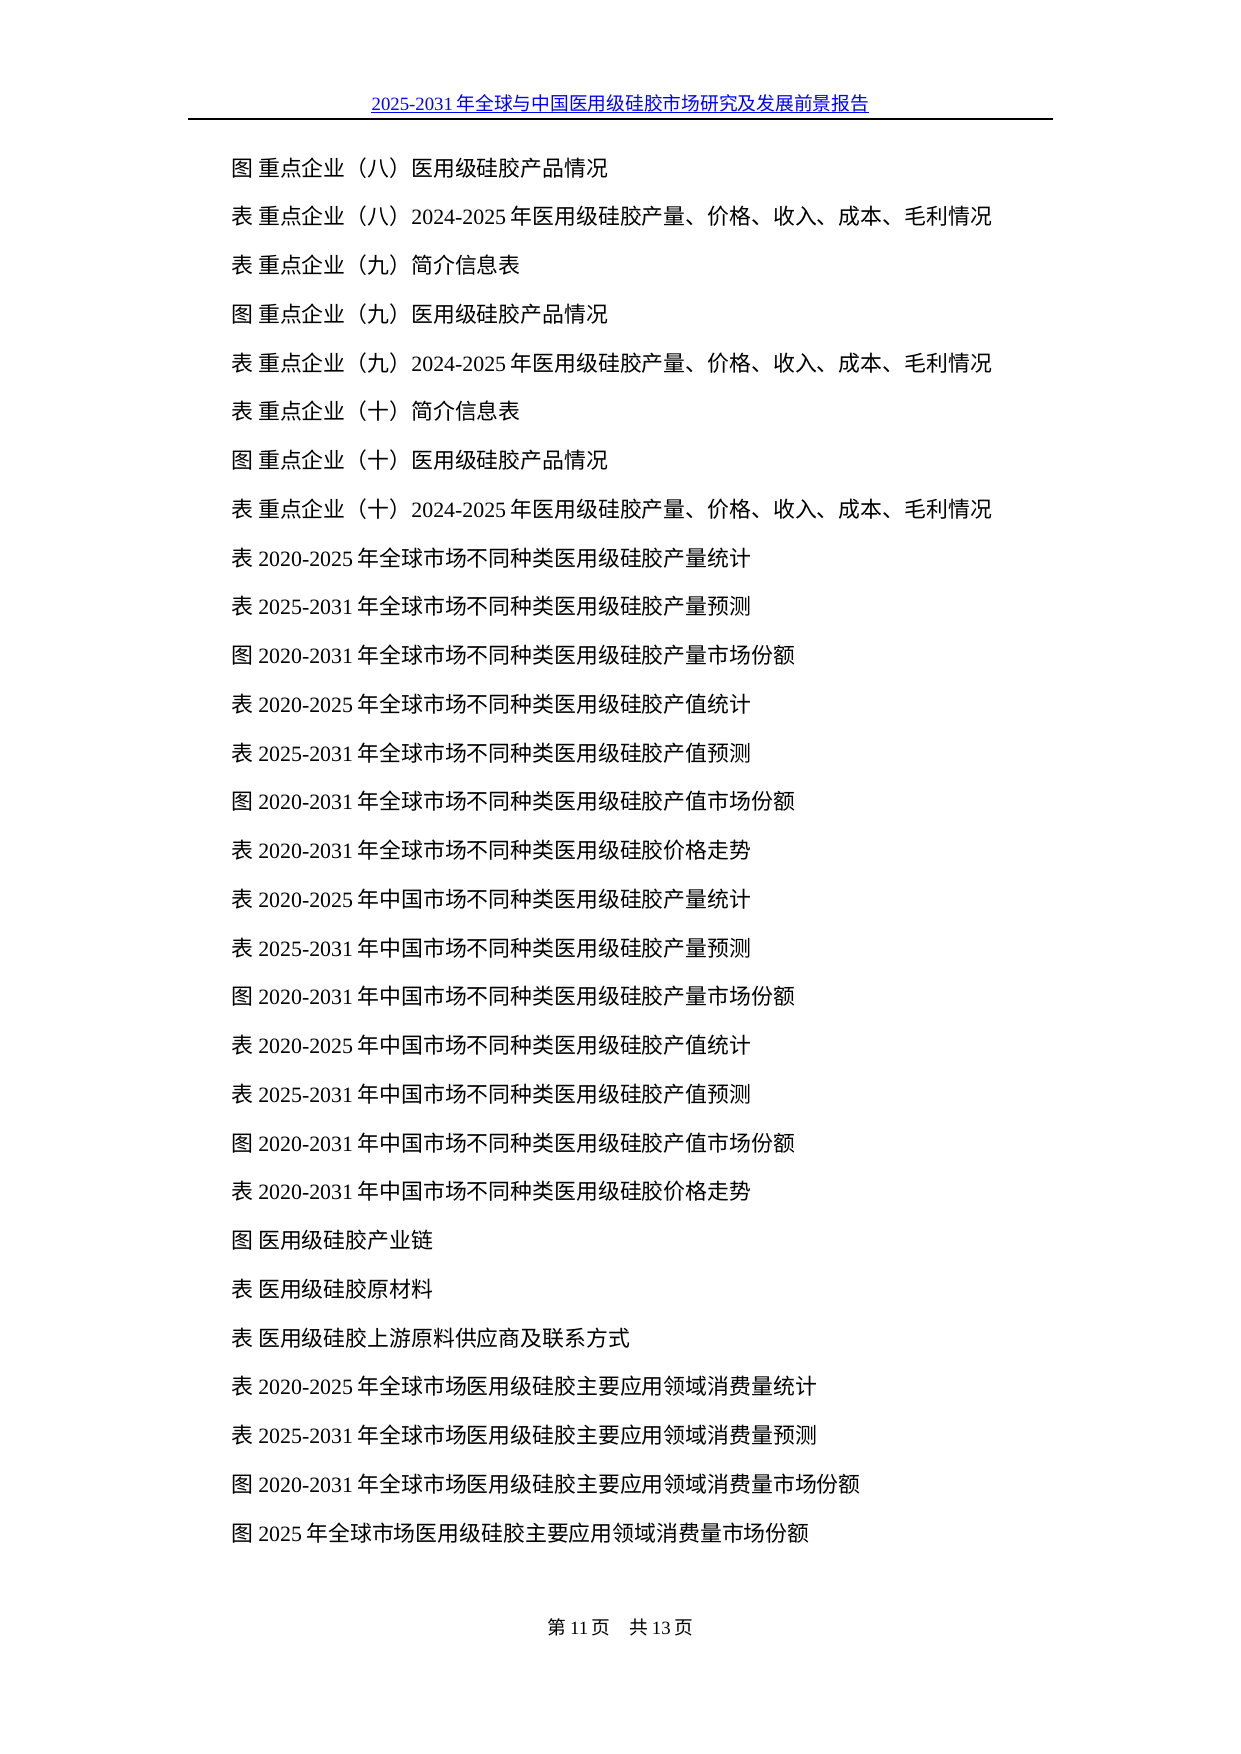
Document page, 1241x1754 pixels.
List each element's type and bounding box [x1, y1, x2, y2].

text [187, 150, 1053, 1548]
